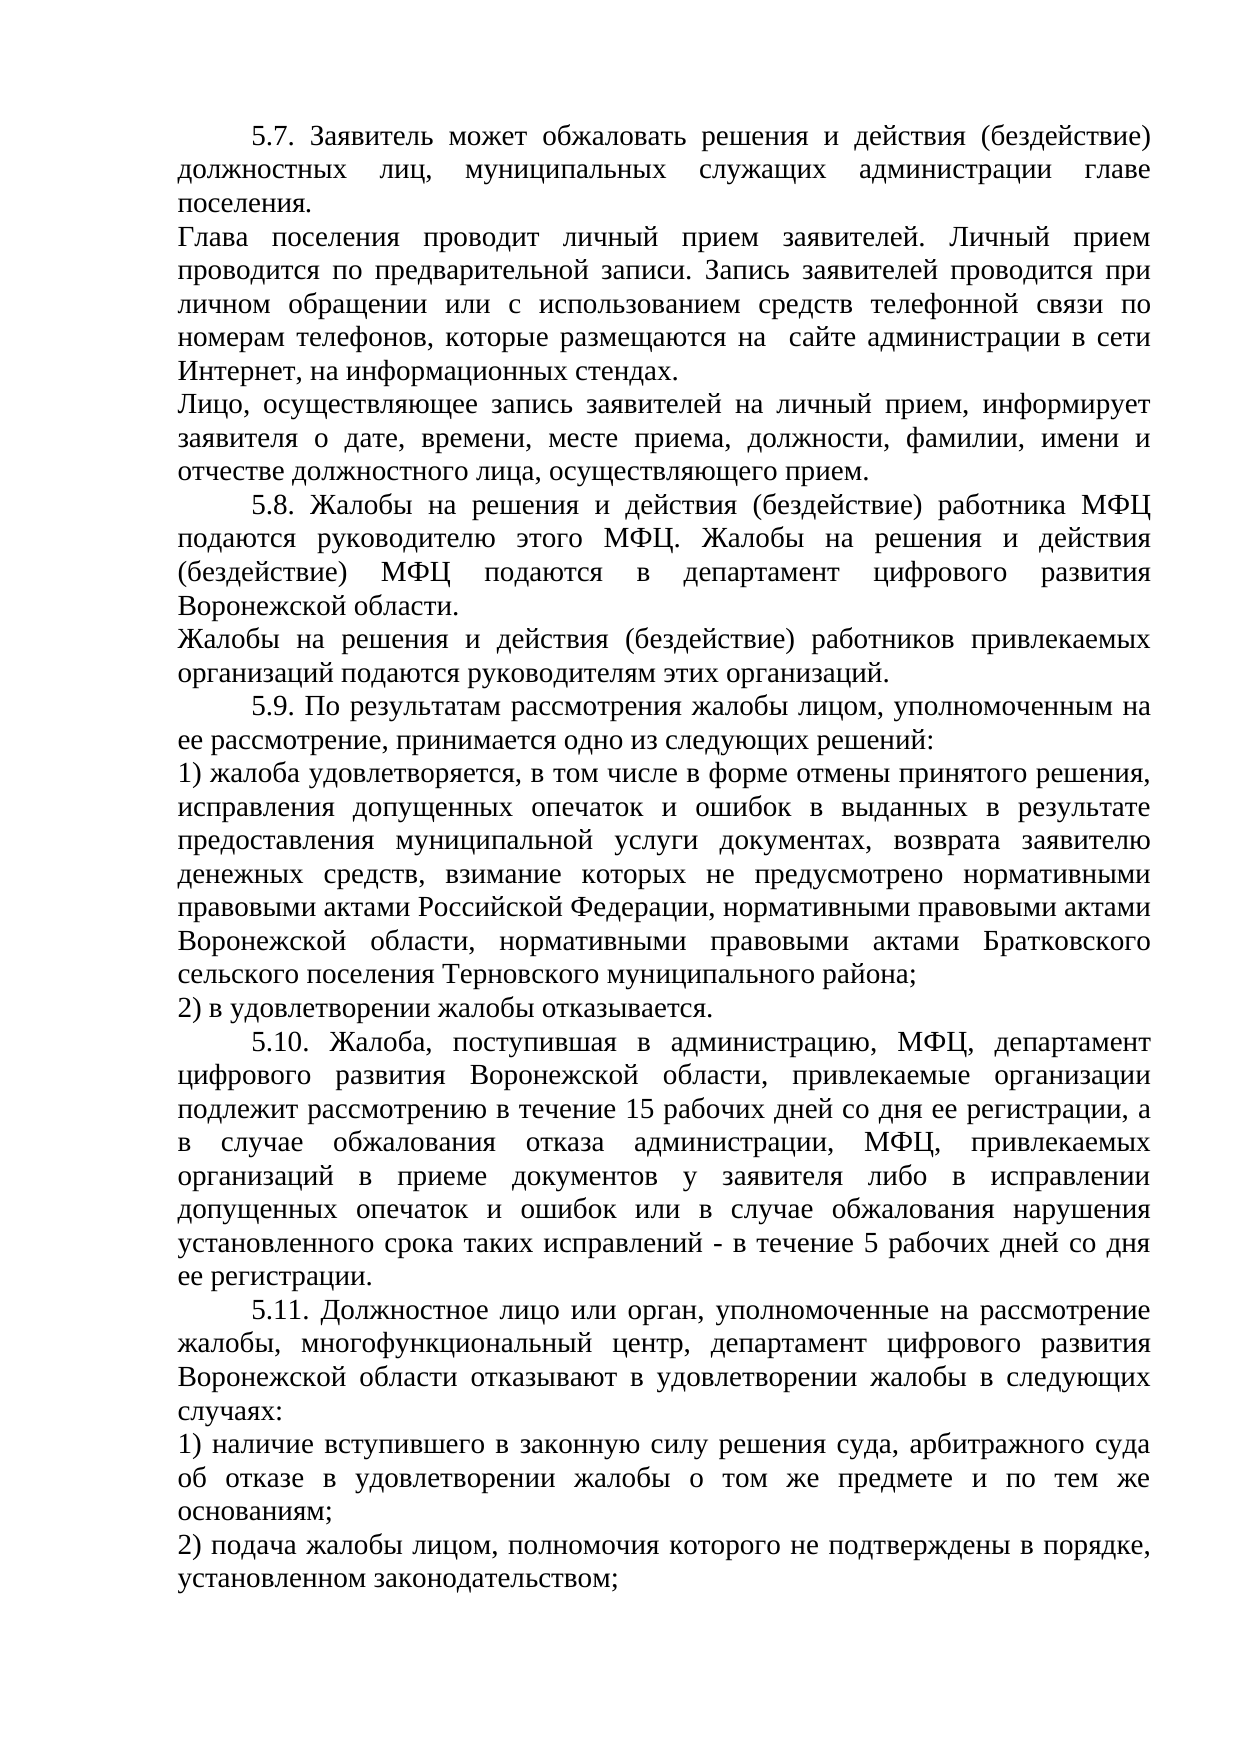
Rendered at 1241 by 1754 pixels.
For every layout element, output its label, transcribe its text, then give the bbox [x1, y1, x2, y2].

text 5.11. Должностное лицо или орган, уполномоченные на рассмотрение жалобы, многофункциональный центр, департамент цифрового развития Воронежской области отказывают в удовлетворении жалобы в следующих случаях: [177, 1292, 1152, 1426]
text Глава поселения проводит личный прием заявителей. Личный прием проводится по предварительной записи. Запись заявителей проводится при личном обращении или с использованием средств телефонной связи по номерам телефонов, которые размещаются на сайте администрации в сети Интернет, на информационных стендах. [177, 219, 1152, 386]
text Лицо, осуществляющее запись заявителей на личный прием, информирует заявителя о дате, времени, месте приема, должности, фамилии, имени и отчестве должностного лица, осуществляющего прием. [177, 386, 1152, 487]
text 2) подача жалобы лицом, полномочия которого не подтверждены в порядке, установленном законодательством; [177, 1527, 1152, 1594]
text 5.9. По результатам рассмотрения жалобы лицом, уполномоченным на ее рассмотрение, принимается одно из следующих решений: [177, 688, 1152, 755]
text 5.7. Заявитель может обжаловать решения и действия (бездействие) должностных лиц, муниципальных служащих администрации главе поселения. [177, 118, 1152, 219]
text 5.10. Жалоба, поступившая в администрацию, МФЦ, департамент цифрового развития Воронежской области, привлекаемые организации подлежит рассмотрению в течение 15 рабочих дней со дня ее регистрации, а в случае обжалования отказа администрации, МФЦ, привлекаемых организаций в приеме документов у заявителя либо в исправлении допущенных опечаток и ошибок или в случае обжалования нарушения установленного срока таких исправлений - в течение 5 рабочих дней со дня ее регистрации. [177, 1024, 1152, 1292]
text 1) жалоба удовлетворяется, в том числе в форме отмены принятого решения, исправления допущенных опечаток и ошибок в выданных в результате предоставления муниципальной услуги документах, возврата заявителю денежных средств, взимание которых не предусмотрено нормативными правовыми актами Российской Федерации, нормативными правовыми актами Воронежской области, нормативными правовыми актами Братковского сельского поселения Терновского муниципального района; [177, 755, 1152, 990]
text Жалобы на решения и действия (бездействие) работников привлекаемых организаций подаются руководителям этих организаций. [177, 621, 1152, 688]
text 1) наличие вступившего в законную силу решения суда, арбитражного суда об отказе в удовлетворении жалобы о том же предмете и по тем же основаниям; [177, 1426, 1152, 1527]
text 5.8. Жалобы на решения и действия (бездействие) работника МФЦ подаются руководителю этого МФЦ. Жалобы на решения и действия (бездействие) МФЦ подаются в департамент цифрового развития Воронежской области. [177, 487, 1152, 621]
text 2) в удовлетворении жалобы отказывается. [177, 990, 1152, 1024]
